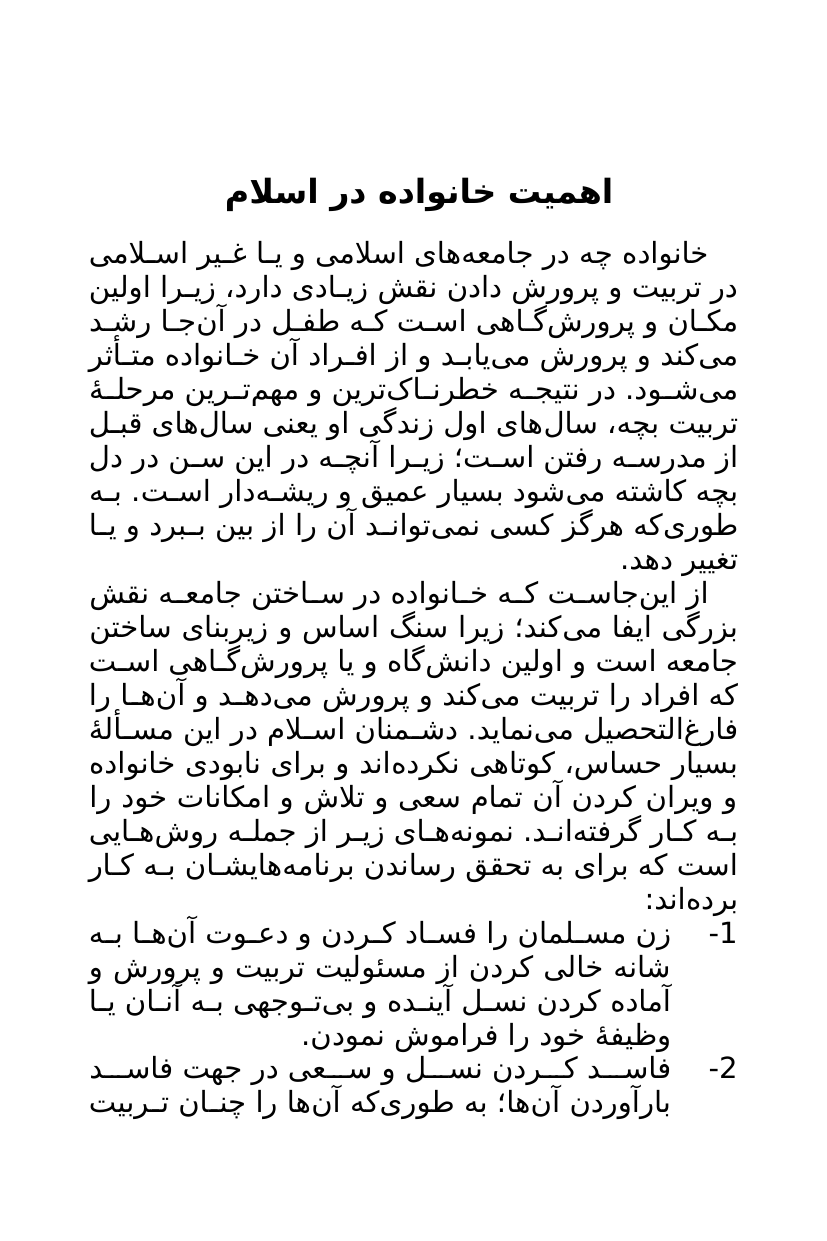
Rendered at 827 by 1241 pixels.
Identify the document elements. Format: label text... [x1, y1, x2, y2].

text خانواده چه در جامعه‌های اسلامی و یا غیر اسلامی در تربیت و پرورش دادن نقش زیادی دارد، زیرا اولین مکان و پرورش‌گاهی است که طفل در آن‌جا رشد می‌کند و پرورش می‌یابد و از افراد آن خانواده متأثر می‌شود. در نتیجه خطرناک‌ترین و مهم‌ترین مرحلۀ تربیت بچه، سال‌های اول زندگی او یعنی سال‌های قبل از مدرسه رفتن است؛ زیرا آنچه در این سن در دل بچه کاشته می‌شود بسیار عمیق و ریشه‌دار است. به طوری‌که هرگز کسی نمی‌تواند آن را از بین ببرد و یا تغییر دهد. [89, 237, 738, 576]
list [89, 1052, 708, 1120]
text اهمیت خانواده در اسلام [89, 173, 738, 212]
text از این‌جاست که خانواده در ساختن جامعه نقش بزرگی ایفا می‌کند؛ زیرا سنگ اساس و زیربنای ساختن جامعه است و اولین دانش‌گاه و یا پرورش‌گاهی است که افراد را تربیت می‌کند و پرورش می‌دهد و آن‌ها را فارغ‌التحصیل می‌نماید. دشمنان اسلام در این مسألۀ بسیار حساس، کوتاهی نکرده‌اند و برای نابودی خانواده و ویران کردن آن تمام سعی و تلاش و امکانات خود را به کار گرفته‌اند. نمونه‌های زیر از جمله رو‌ش‌هایی است که برای به تحقق رساندن برنامه‌هایشان به کار برده‌اند: [89, 576, 738, 916]
list زن مسلمان را فساد کردن و دعوت آن‌ها به شانه خالی کردن از مسئولیت تربیت و پرورش و آماده کردن نسل آینده و بی‌توجهی به آنان یا وظیفۀ خود را فراموش نمودن. [89, 916, 708, 1052]
